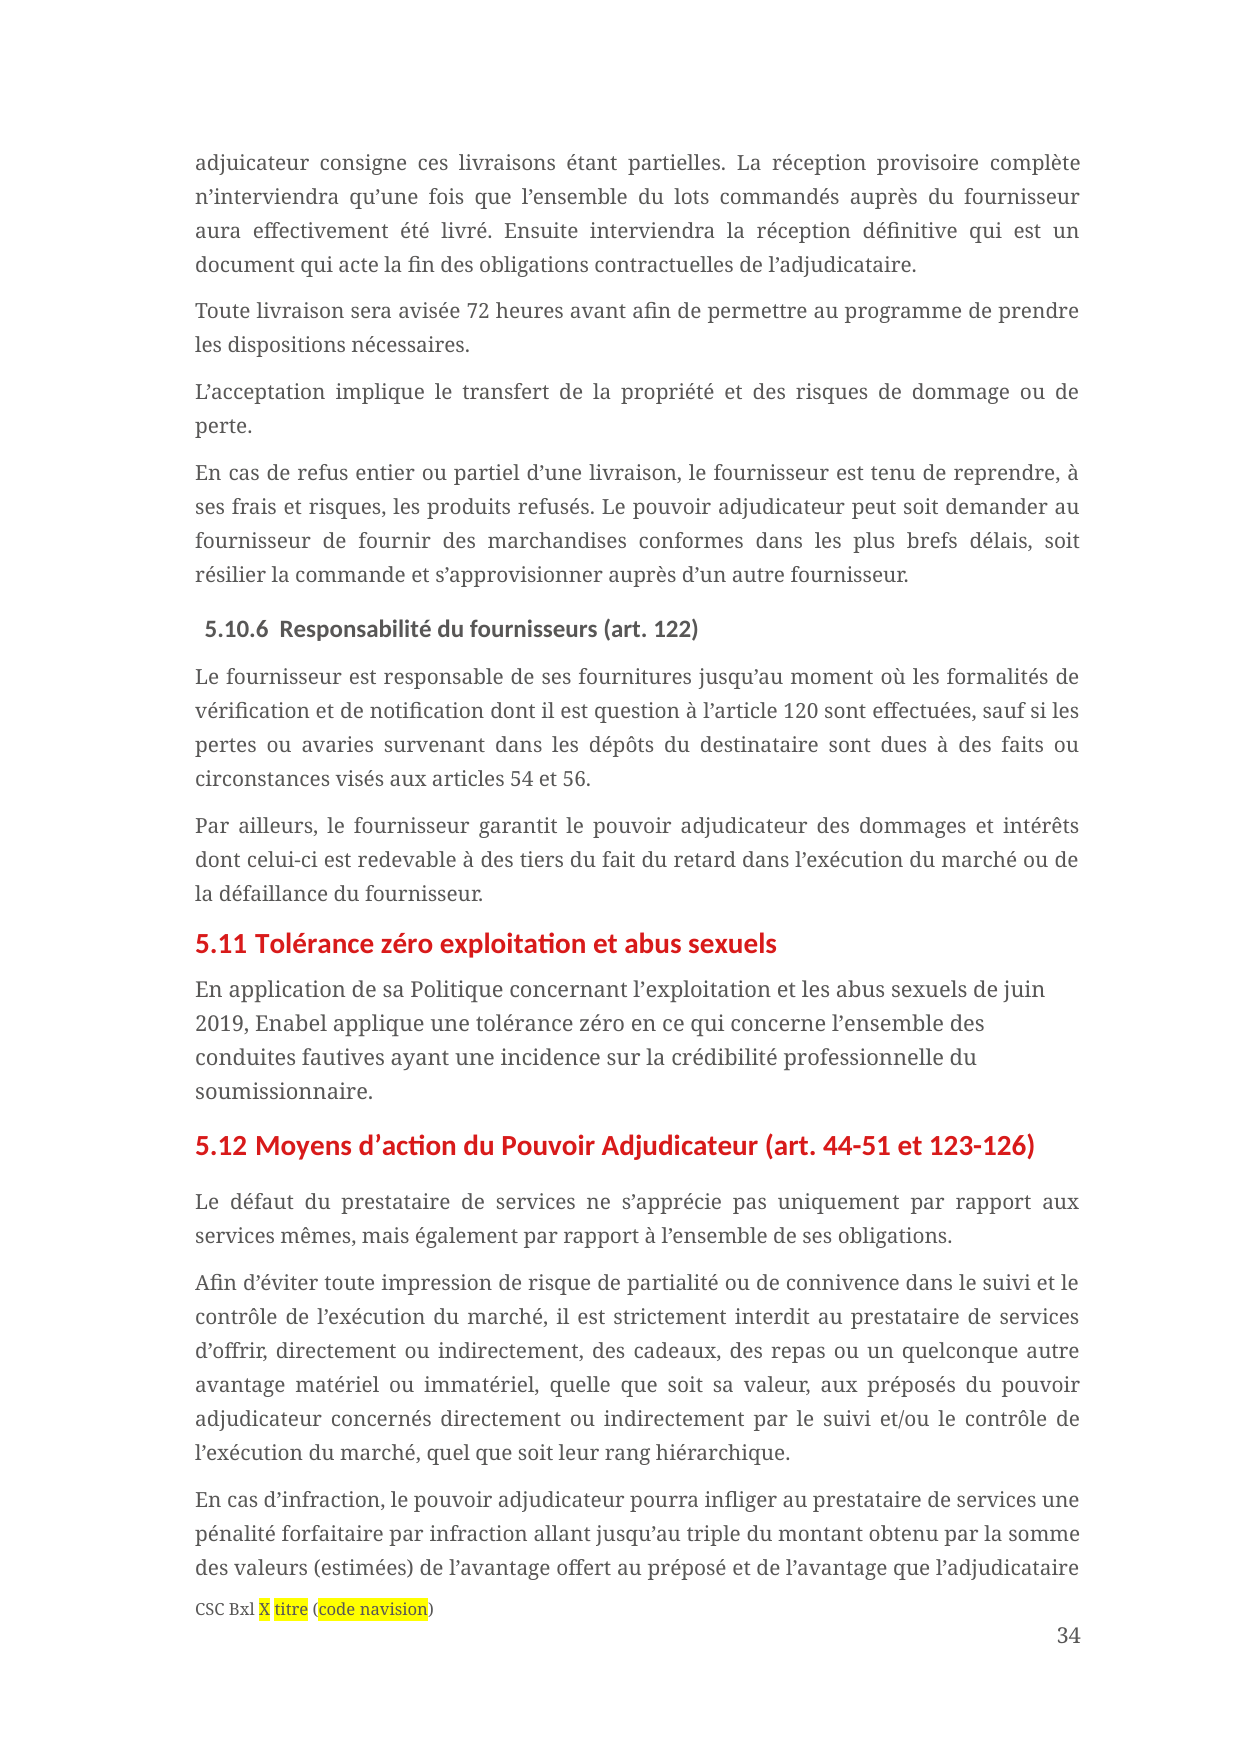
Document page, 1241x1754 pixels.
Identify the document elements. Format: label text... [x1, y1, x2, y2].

subtitle Tolérance zéro exploitation et abus sexuels [195, 925, 1081, 961]
subtitle Responsabilité du fournisseurs (art. 122) [204, 613, 1081, 643]
text Le fournisseur est responsable de ses fournitures jusqu’au moment où les formalités de vérification et de notification dont il est question à l’article 120 sont effectuées, sauf si les pertes ou avaries survenant dans les dépôts du destinataire sont dues à des faits ou circonstances visés aux articles 54 et 56. [195, 662, 1081, 793]
text L’acceptation implique le transfert de la propriété et des risques de dommage ou de perte. [195, 377, 1081, 439]
text Toute livraison sera avisée 72 heures avant afin de permettre au programme de prendre les dispositions nécessaires. [195, 296, 1081, 359]
subtitle Moyens d’action du Pouvoir Adjudicateur (art. 44-51 et 123-126) [195, 1127, 1081, 1162]
text Par ailleurs, le fournisseur garantit le pouvoir adjudicateur des dommages et intérêts dont celui-ci est redevable à des tiers du fait du retard dans l’exécution du marché ou de la défaillance du fournisseur. [195, 811, 1081, 907]
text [195, 148, 1081, 278]
text En cas de refus entier ou partiel d’une livraison, le fournisseur est tenu de reprendre, à ses frais et risques, les produits refusés. Le pouvoir adjudicateur peut soit demander au fournisseur de fournir des marchandises conformes dans les plus brefs délais, soit résilier la commande et s’approvisionner auprès d’un autre fournisseur. [195, 458, 1081, 588]
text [195, 1485, 1081, 1582]
text Afin d’éviter toute impression de risque de partialité ou de connivence dans le suivi et le contrôle de l’exécution du marché, il est strictement interdit au prestataire de services d’offrir, directement ou indirectement, des cadeaux, des repas ou un quelconque autre avantage matériel ou immatériel, quelle que soit sa valeur, aux préposés du pouvoir adjudicateur concernés directement ou indirectement par le suivi et/ou le contrôle de l’exécution du marché, quel que soit leur rang hiérarchique. [195, 1268, 1081, 1467]
text En application de sa Politique concernant l’exploitation et les abus sexuels de juin 2019, Enabel applique une tolérance zéro en ce qui concerne l’ensemble des conduites fautives ayant une incidence sur la crédibilité professionnelle du soumissionnaire. [195, 973, 1081, 1106]
text Le défaut du prestataire de services ne s’apprécie pas uniquement par rapport aux services mêmes, mais également par rapport à l’ensemble de ses obligations. [195, 1187, 1081, 1250]
